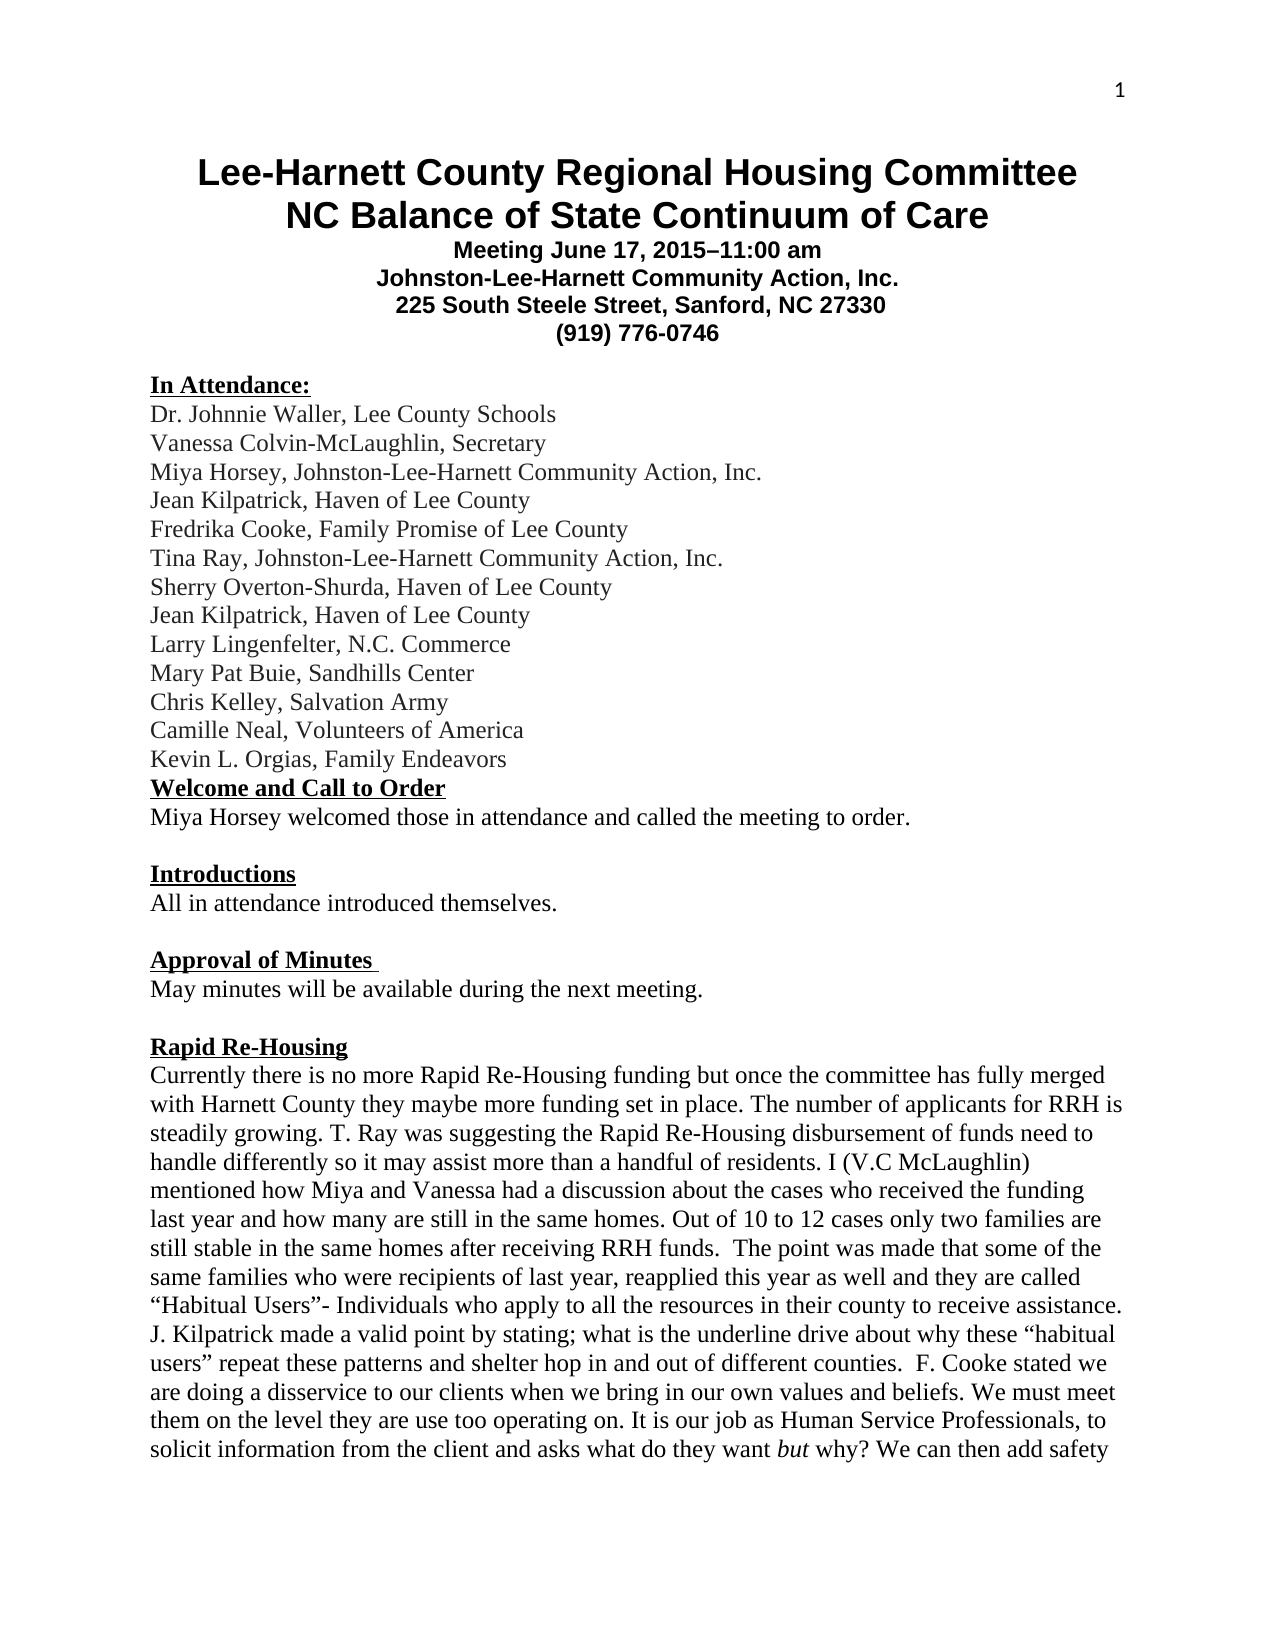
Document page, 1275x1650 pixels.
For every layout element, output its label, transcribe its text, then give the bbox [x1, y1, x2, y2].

text In Attendance: [150, 371, 1125, 399]
text Miya Horsey, Johnston-Lee-Harnett Community Action, Inc. [150, 457, 1125, 486]
text Johnston-Lee-Harnett Community Action, Inc. [150, 264, 1125, 291]
text Fredrika Cooke, Family Promise of Lee County [150, 514, 1125, 543]
text All in attendance introduced themselves. [150, 888, 1125, 917]
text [150, 1061, 1125, 1463]
text Approval of Minutes [150, 946, 1125, 974]
text May minutes will be available during the next meeting. [150, 974, 1125, 1003]
text Kevin L. Orgias, Family Endeavors [150, 744, 1125, 773]
text 225 South Steele Street, Sanford, NC 27330 [150, 291, 1125, 319]
text Dr. Johnnie Waller, Lee County Schools [150, 399, 1125, 428]
text Jean Kilpatrick, Haven of Lee County [150, 486, 1125, 514]
text Sherry Overton-Shurda, Haven of Lee County [150, 572, 1125, 601]
text Mary Pat Buie, Sandhills Center [150, 658, 1125, 687]
text Vanessa Colvin-McLaughlin, Secretary [150, 428, 1125, 457]
text Introductions [150, 859, 1125, 888]
text Larry Lingenfelter, N.C. Commerce [150, 629, 1125, 658]
text Rapid Re-Housing [150, 1032, 1125, 1061]
text Jean Kilpatrick, Haven of Lee County [150, 601, 1125, 629]
text Camille Neal, Volunteers of America [150, 716, 1125, 744]
text Lee-Harnett County Regional Housing Committee [150, 150, 1125, 193]
text (919) 776-0746 [150, 319, 1125, 347]
text Miya Horsey welcomed those in attendance and called the meeting to order. [150, 802, 1125, 831]
text Welcome and Call to Order [150, 773, 1125, 802]
text Tina Ray, Johnston-Lee-Harnett Community Action, Inc. [150, 543, 1125, 572]
text Meeting June 17, 2015–11:00 am [150, 236, 1125, 264]
text NC Balance of State Continuum of Care [150, 193, 1125, 236]
text Chris Kelley, Salvation Army [150, 687, 1125, 716]
